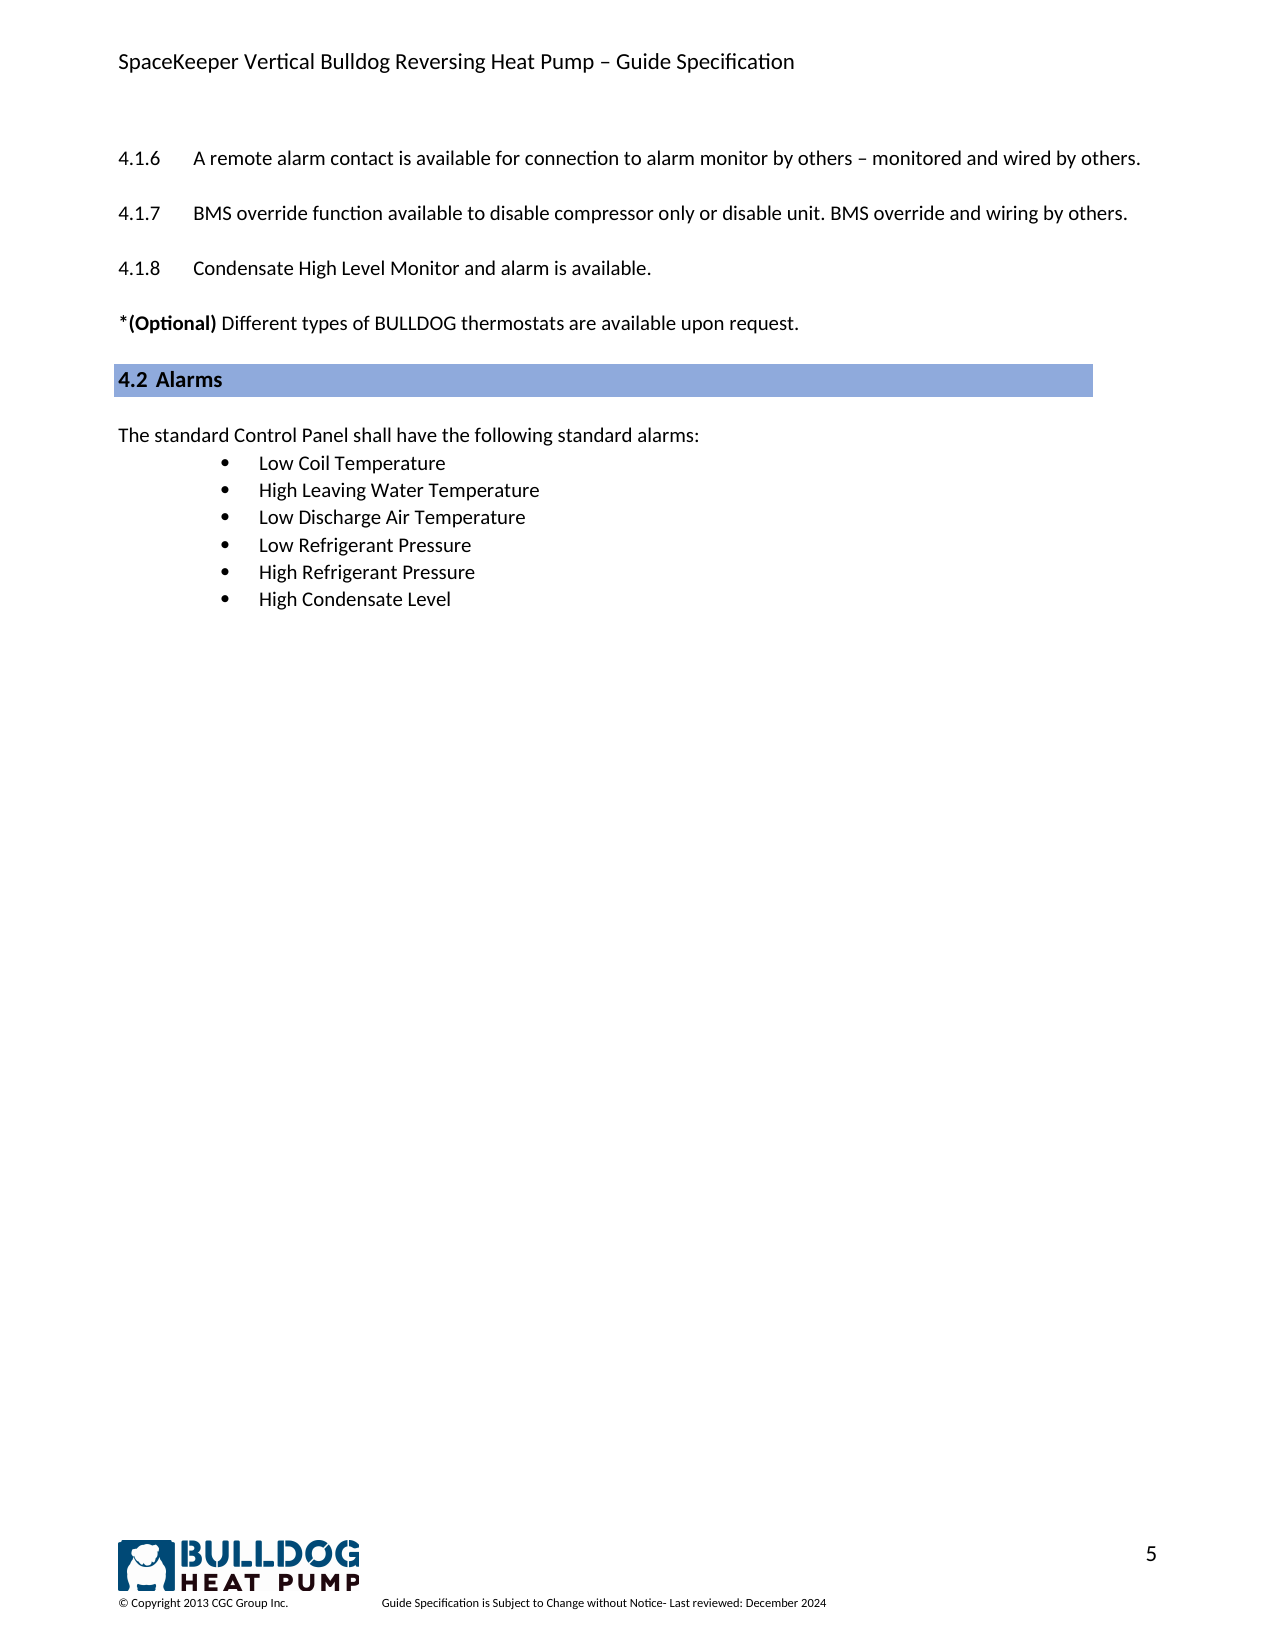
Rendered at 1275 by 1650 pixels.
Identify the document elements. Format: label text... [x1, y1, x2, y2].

list A remote alarm contact is available for connection to alarm monitor by others – monitored and wired by others. [118, 146, 1157, 171]
list Alarms [118, 365, 1157, 393]
list Low Refrigerant Pressure [221, 532, 1157, 557]
list High Refrigerant Pressure [221, 559, 1157, 585]
list High Condensate Level [221, 587, 1157, 612]
list Condensate High Level Monitor and alarm is available. [118, 255, 1157, 281]
list High Leaving Water Temperature [221, 477, 1157, 502]
text *(Optional) Different types of BULLDOG thermostats are available upon request. [118, 310, 1157, 335]
list BMS override function available to disable compressor only or disable unit. BMS override and wiring by others. [118, 200, 1157, 226]
list Low Discharge Air Temperature [221, 504, 1157, 530]
picture [118, 1540, 359, 1591]
list Low Coil Temperature [221, 450, 1157, 475]
text The standard Control Panel shall have the following standard alarms: [118, 422, 1157, 448]
